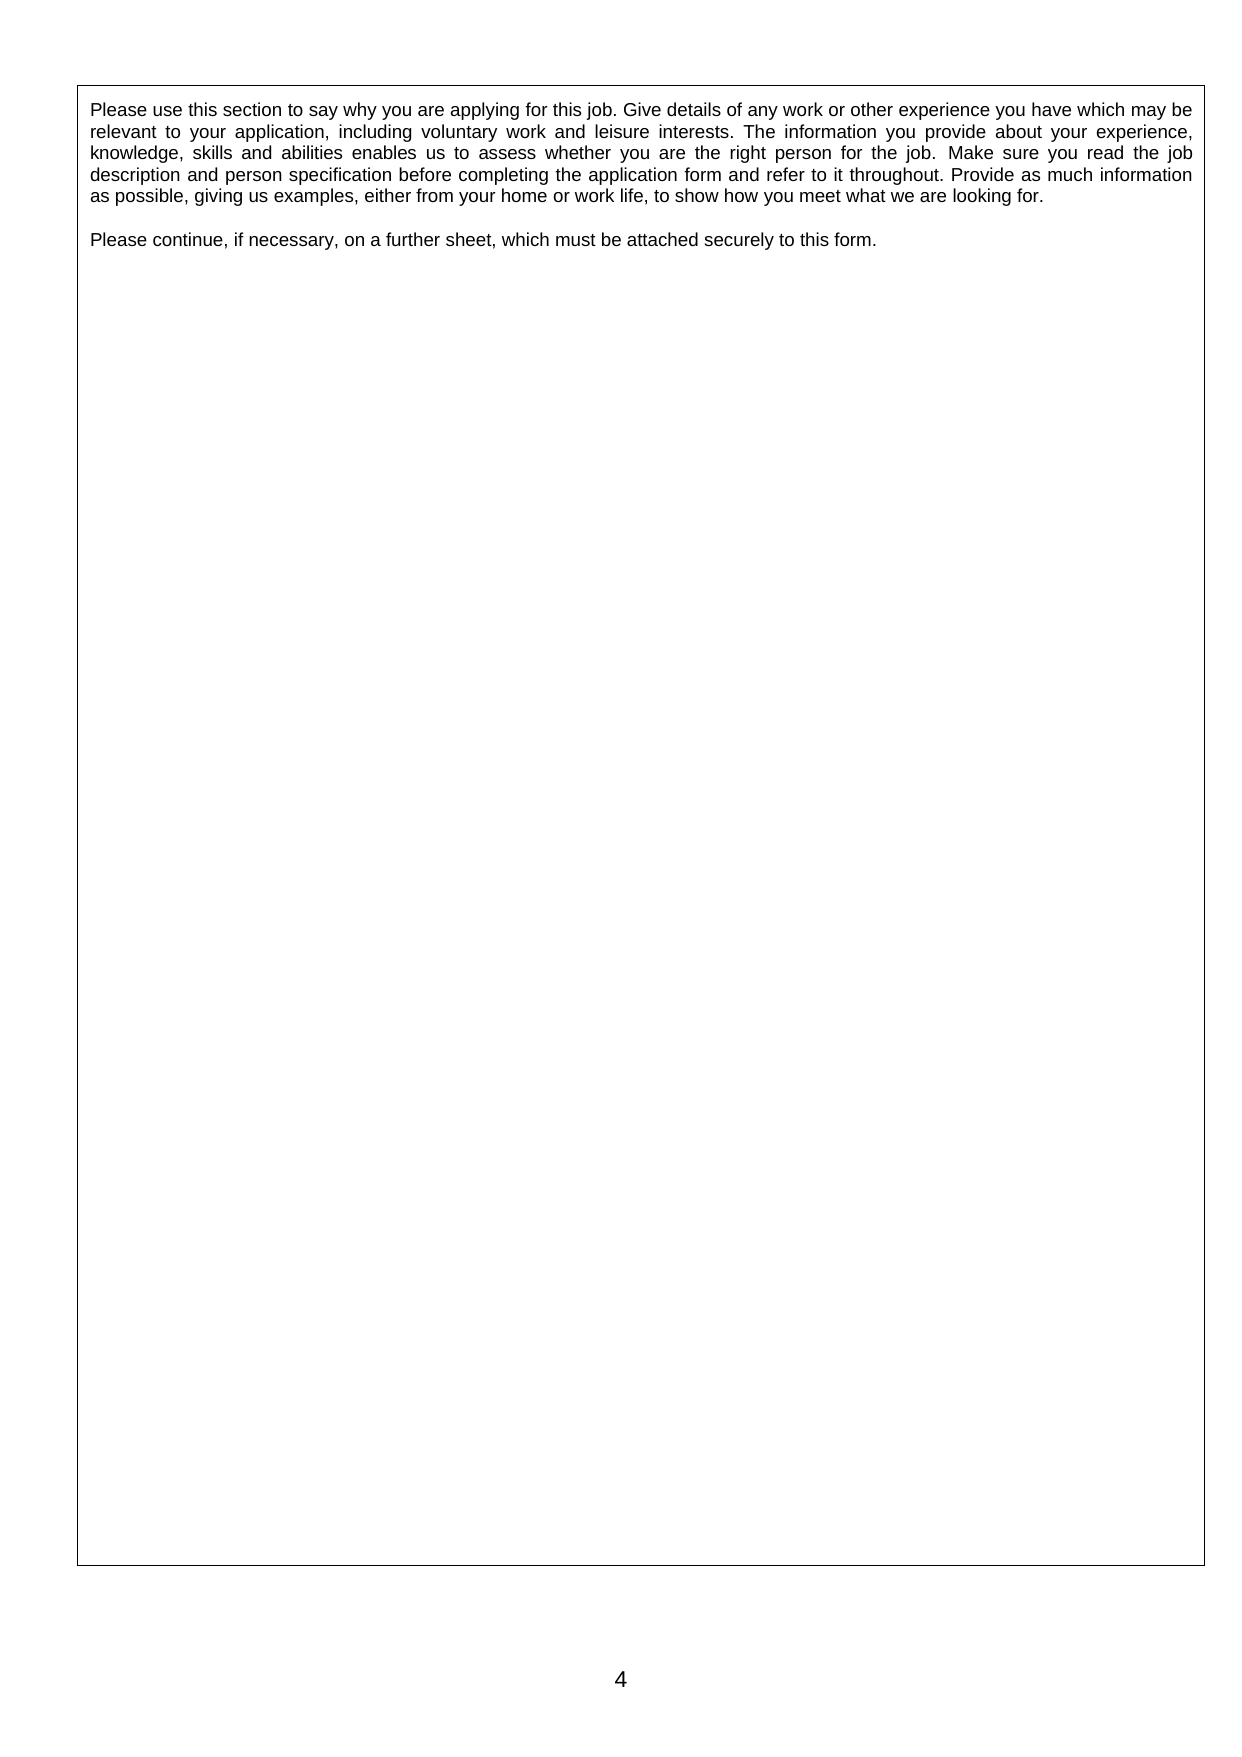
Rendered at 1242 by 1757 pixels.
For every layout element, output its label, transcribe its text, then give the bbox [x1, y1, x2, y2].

table_header Please use this section to say why you are applying for this job. Give details of any work or other experience you have which may be relevant to your application, including voluntary work and leisure interests. The information you provide about your experience, knowledge, skills and abilities enables us to assess whether you are the right person for the job. Make sure you read the job description and person specification before completing the application form and refer to it throughout. Provide as much information as possible, giving us examples, either from your home or work life, to show how you meet what we are looking for. Please continue, if necessary, on a further sheet, which must be attached securely to this form. [78, 86, 1204, 1565]
